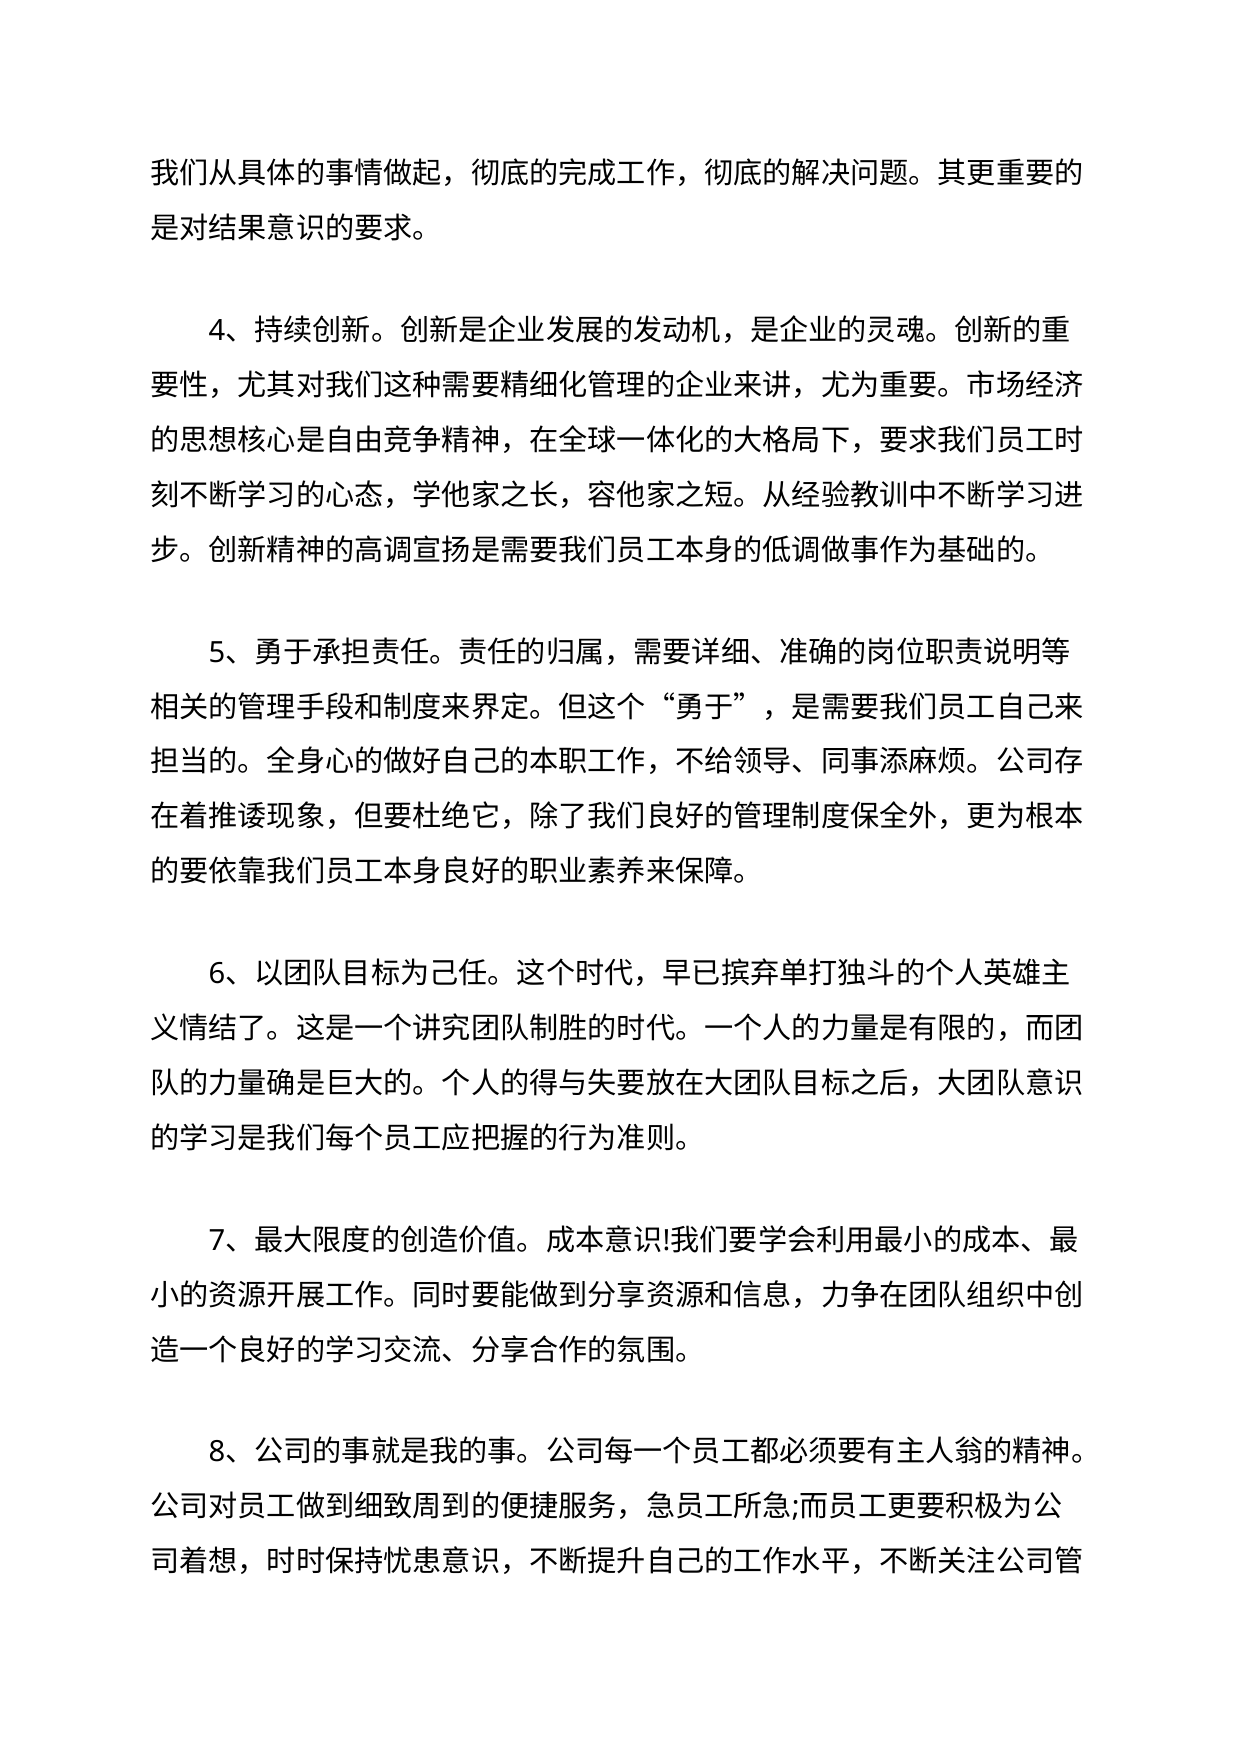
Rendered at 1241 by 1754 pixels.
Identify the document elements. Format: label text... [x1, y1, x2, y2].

text 5、勇于承担责任。责任的归属，需要详细、准确的岗位职责说明等相关的管理手段和制度来界定。但这个“勇于”，是需要我们员工自己来担当的。全身心的做好自己的本职工作，不给领导、同事添麻烦。公司存在着推诿现象，但要杜绝它，除了我们良好的管理制度保全外，更为根本的要依靠我们员工本身良好的职业素养来保障。 [150, 628, 1090, 890]
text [150, 1428, 1090, 1580]
text 7、最大限度的创造价值。成本意识!我们要学会利用最小的成本、最小的资源开展工作。同时要能做到分享资源和信息，力争在团队组织中创造一个良好的学习交流、分享合作的氛围。 [150, 1216, 1090, 1368]
text 6、以团队目标为己任。这个时代，早已摈弃单打独斗的个人英雄主义情结了。这是一个讲究团队制胜的时代。一个人的力量是有限的，而团队的力量确是巨大的。个人的得与失要放在大团队目标之后，大团队意识的学习是我们每个员工应把握的行为准则。 [150, 949, 1090, 1157]
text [150, 150, 1090, 247]
text 4、持续创新。创新是企业发展的发动机，是企业的灵魂。创新的重要性，尤其对我们这种需要精细化管理的企业来讲，尤为重要。市场经济的思想核心是自由竞争精神，在全球一体化的大格局下，要求我们员工时刻不断学习的心态，学他家之长，容他家之短。从经验教训中不断学习进步。创新精神的高调宣扬是需要我们员工本身的低调做事作为基础的。 [150, 307, 1090, 569]
